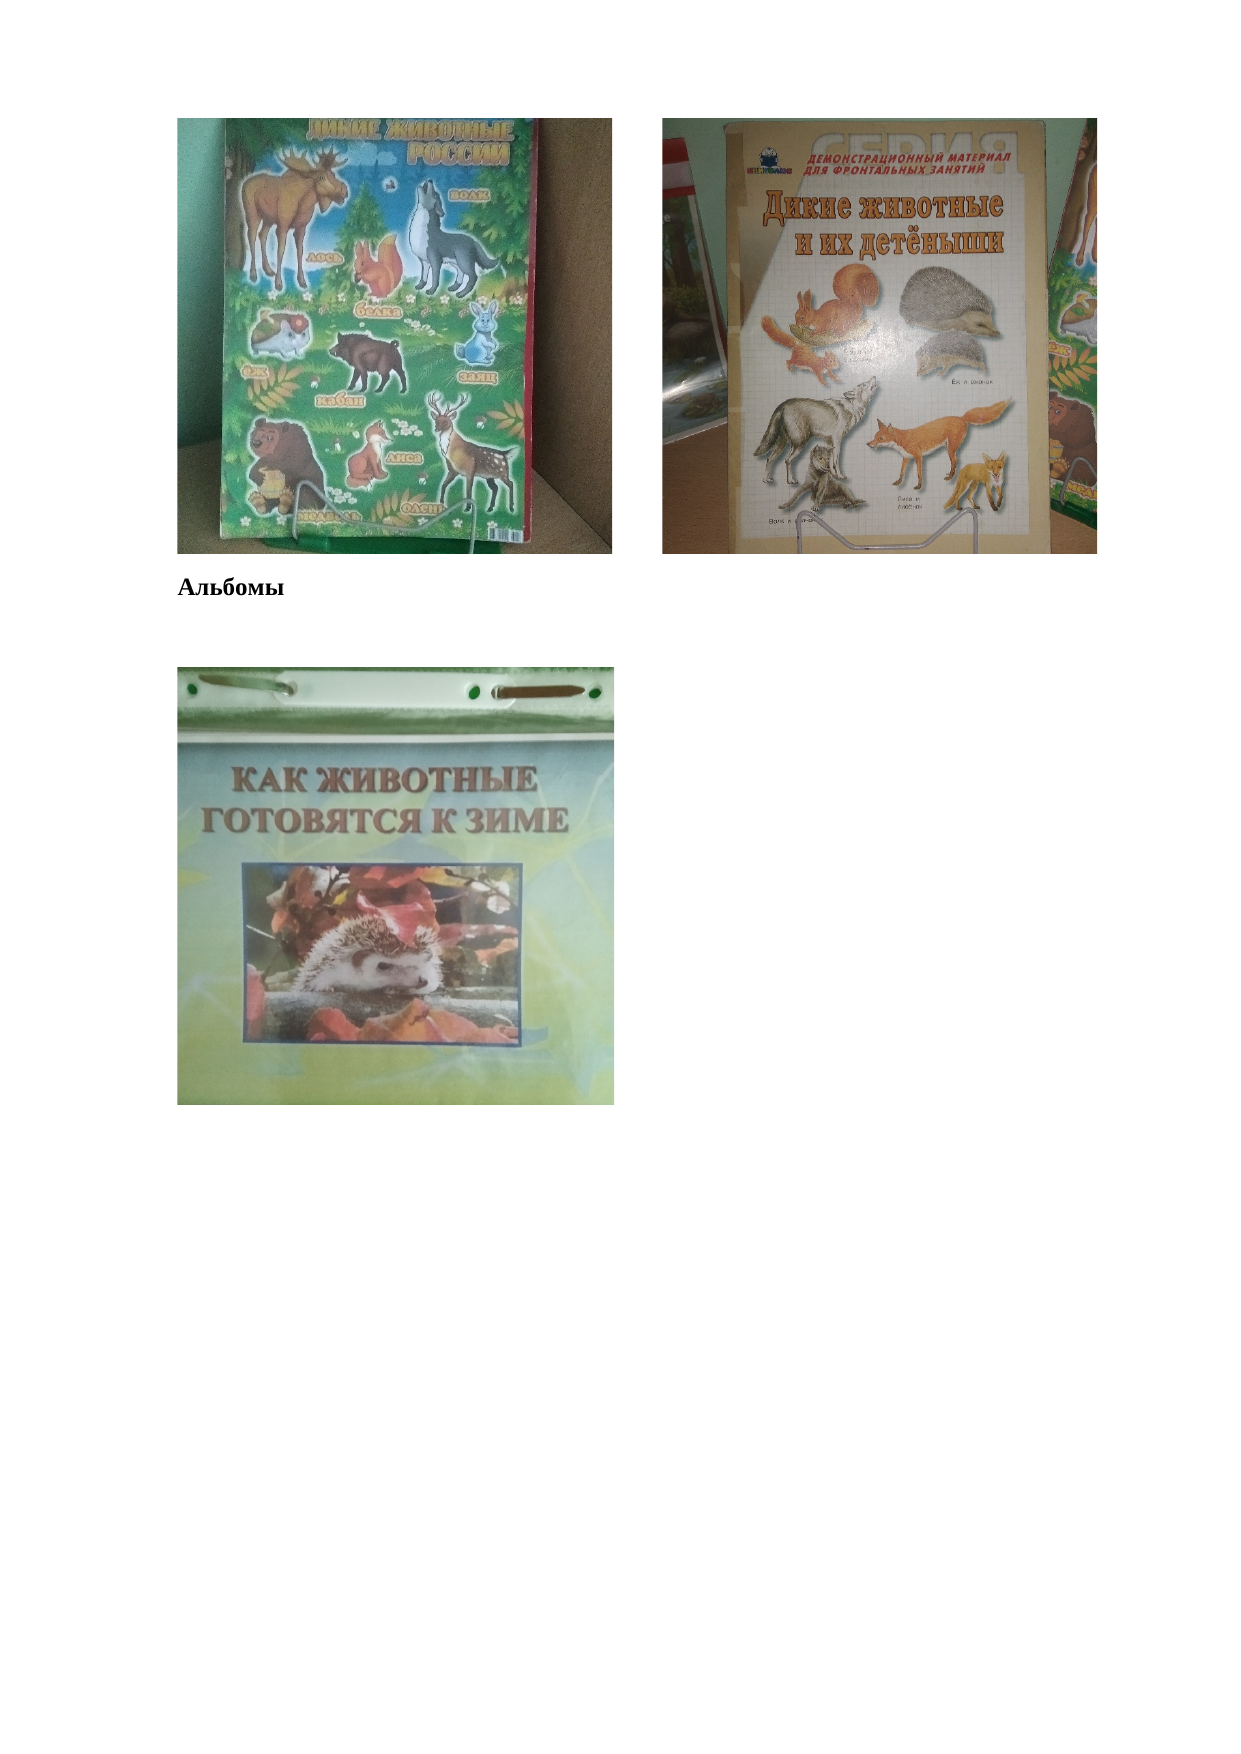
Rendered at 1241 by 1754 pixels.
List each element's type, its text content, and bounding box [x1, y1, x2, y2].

picture [662, 118, 1098, 554]
picture [177, 667, 615, 1105]
text Альбомы [177, 572, 1152, 601]
picture [177, 118, 613, 554]
